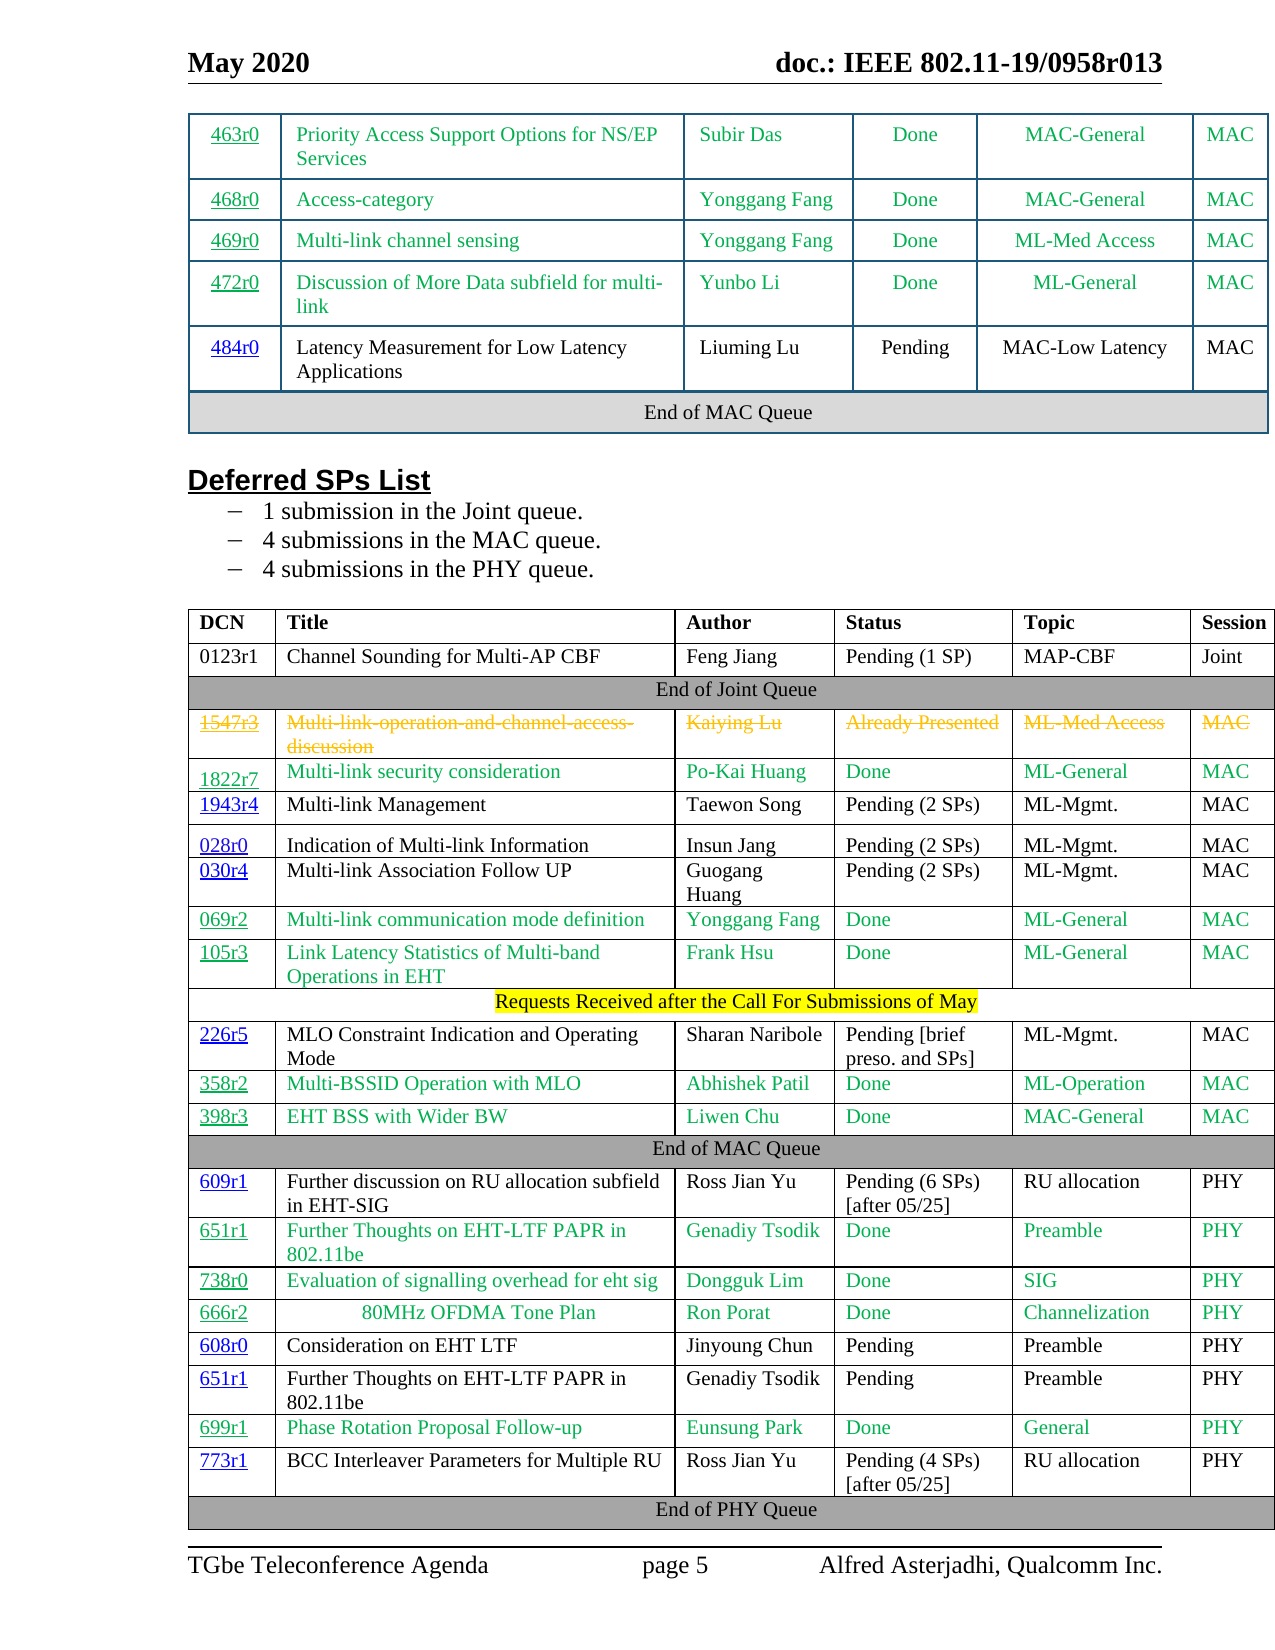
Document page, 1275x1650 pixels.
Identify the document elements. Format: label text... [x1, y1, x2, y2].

table_cell 651r1 [189, 1218, 275, 1266]
table_cell 484r0 [190, 327, 280, 390]
table_cell Link Latency Statistics of Multi-band Operations in EHT [445, 940, 674, 988]
table_cell ML-Mgmt. [1013, 858, 1190, 906]
table_cell 609r1 [189, 1169, 275, 1217]
list 4 submissions in the MAC queue. [225, 525, 1162, 554]
table_cell MLO Constraint Indication and Operating Mode [276, 1022, 674, 1070]
table_header Status [835, 610, 1012, 643]
table_cell Done [854, 115, 976, 178]
table_cell MAC [1191, 1022, 1274, 1070]
table_cell Further Thoughts on EHT-LTF PAPR in 802.11be [276, 1366, 674, 1414]
table_cell ML-Mgmt. [1013, 792, 1190, 824]
table_cell Pending [835, 1366, 1012, 1414]
table_cell 1943r4 [189, 792, 275, 824]
table_cell PHY [1191, 1415, 1274, 1447]
table_cell 226r5 [189, 1022, 275, 1070]
table_cell 028r0 [189, 825, 275, 857]
table_cell Phase Rotation Proposal Follow-up [276, 1415, 674, 1447]
table_cell Requests Received after the Call For Submissions of May [189, 989, 1274, 1021]
table_cell Genadiy Tsodik [676, 1218, 834, 1266]
table_cell Preamble [1013, 1366, 1190, 1414]
table_header DCN [189, 610, 275, 643]
table_cell Eunsung Park [676, 1415, 834, 1447]
table_cell Multi-link channel sensing [282, 221, 683, 260]
table_cell 468r0 [190, 180, 280, 219]
table_cell Guogang Huang [742, 858, 834, 906]
table_cell ML-Med Access [978, 221, 1192, 260]
table_cell Dongguk Lim [676, 1268, 834, 1299]
table_cell MAC [1191, 858, 1274, 906]
table_cell Liuming Lu [685, 327, 852, 390]
table_cell Multi-BSSID Operation with MLO [276, 1071, 674, 1102]
table_cell End of Joint Queue [189, 677, 1274, 709]
table_cell Access-category [282, 180, 683, 219]
table_cell Indication of Multi-link Information [276, 825, 674, 857]
table_cell Pending (2 SPs) [835, 858, 1012, 906]
table_cell MAC [1191, 1071, 1274, 1102]
table_cell PHY [1191, 1268, 1274, 1299]
list 4 submissions in the PHY queue. [225, 554, 1162, 583]
table_cell MAP-CBF [1013, 644, 1190, 676]
table_cell MAC [1194, 262, 1267, 325]
table_header Topic [1013, 610, 1190, 643]
table_cell Abhishek Patil [676, 1071, 834, 1102]
table_cell PHY [1191, 1448, 1274, 1496]
table_cell Evaluation of signalling overhead for eht sig [276, 1268, 674, 1299]
table_cell Multi-link Association Follow UP [276, 858, 674, 906]
table_cell ML-Mgmt. [1013, 825, 1190, 857]
table_cell Already Presented [835, 710, 1012, 758]
table_cell MAC [1191, 940, 1274, 988]
table_cell ML-General [978, 262, 1192, 325]
table_header Title [276, 610, 674, 643]
table_cell ML-General [1013, 907, 1190, 938]
table_cell End of MAC Queue [189, 1136, 1274, 1168]
table_cell Sharan Naribole [676, 1022, 834, 1070]
table_cell MAC-Low Latency [978, 327, 1192, 390]
table_cell 0123r1 [189, 644, 275, 676]
table_cell Kaiying Lu [676, 710, 834, 758]
table_cell PHY [1191, 1169, 1274, 1217]
table_cell Genadiy Tsodik [676, 1366, 834, 1414]
table_cell Multi-link Management [276, 792, 674, 824]
table_cell Pending (4 SPs) [after 05/25] [835, 1448, 1012, 1496]
table_cell MAC [1194, 221, 1267, 260]
table_cell General [1013, 1415, 1190, 1447]
table_cell Done [835, 1300, 1012, 1332]
table_cell MAC [1191, 792, 1274, 824]
table_cell Multi-link security consideration [276, 759, 674, 791]
table_cell RU allocation [1013, 1448, 1190, 1496]
table_cell 608r0 [189, 1333, 275, 1365]
table_cell Jinyoung Chun [676, 1333, 834, 1365]
table_cell BCC Interleaver Parameters for Multiple RU [276, 1448, 674, 1496]
table_cell End of MAC Queue [190, 393, 1267, 432]
table_cell RU allocation [1013, 1169, 1190, 1217]
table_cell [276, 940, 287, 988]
table_cell Liwen Chu [676, 1104, 834, 1135]
table_cell MAC-General [978, 115, 1192, 178]
table_cell MAC-General [1013, 1104, 1190, 1135]
table_cell Done [854, 221, 976, 260]
table_cell 699r1 [189, 1415, 275, 1447]
list 1 submission in the Joint queue. [225, 496, 1162, 525]
table_cell 463r0 [190, 115, 280, 178]
table_cell EHT BSS with Wider BW [276, 1104, 674, 1135]
table_cell Pending (2 SPs) [835, 825, 1012, 857]
table_cell Taewon Song [676, 792, 834, 824]
table_cell Channel Sounding for Multi-AP CBF [276, 644, 674, 676]
table_cell Further discussion on RU allocation subfield in EHT-SIG [276, 1169, 674, 1217]
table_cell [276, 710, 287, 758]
table_cell 358r2 [189, 1071, 275, 1102]
table_cell Pending (6 SPs) [after 05/25] [835, 1169, 1012, 1217]
table_cell Further Thoughts on EHT-LTF PAPR in 802.11be [276, 1218, 674, 1266]
table_cell Multi-link communication mode definition [276, 907, 674, 938]
table_cell Done [835, 1415, 1012, 1447]
table_cell Pending [835, 1333, 1012, 1365]
table_cell Preamble [1013, 1333, 1190, 1365]
table_cell MAC [1191, 1104, 1274, 1135]
table_cell Feng Jiang [676, 644, 834, 676]
table_cell MAC [1191, 825, 1274, 857]
table_cell MAC [1194, 327, 1267, 390]
table_cell PHY [1191, 1333, 1274, 1365]
table_cell ML-Med Access [1013, 710, 1190, 758]
table_cell Done [835, 759, 1012, 791]
table_cell 666r2 [189, 1300, 275, 1332]
table_cell Done [835, 1218, 1012, 1266]
table_cell 773r1 [189, 1448, 275, 1496]
table_cell Done [854, 180, 976, 219]
table_cell ML-General [1013, 940, 1190, 988]
table_cell Latency Measurement for Low Latency Applications [282, 327, 683, 390]
table_cell Done [835, 1104, 1012, 1135]
table_cell 651r1 [189, 1366, 275, 1414]
table_cell ML-Operation [1013, 1071, 1190, 1102]
table_cell Ross Jian Yu [676, 1448, 834, 1496]
table_cell Done [835, 907, 1012, 938]
table_cell Done [835, 1071, 1012, 1102]
table_cell MAC [1191, 710, 1274, 758]
table_cell SIG [1013, 1268, 1190, 1299]
table_header Author [676, 610, 834, 643]
table_cell Done [854, 262, 976, 325]
table_cell Done [835, 940, 1012, 988]
table_cell Frank Hsu [676, 940, 834, 988]
table_cell Consideration on EHT LTF [276, 1333, 674, 1365]
table_cell MAC [1191, 759, 1274, 791]
table_cell 1822r7 [189, 759, 275, 791]
table_cell MAC [1194, 115, 1267, 178]
table_cell Priority Access Support Options for NS/EP Services [282, 115, 683, 178]
table_cell Discussion of More Data subfield for multi-link [282, 262, 683, 325]
table_cell Ross Jian Yu [676, 1169, 834, 1217]
table_cell Channelization [1013, 1300, 1190, 1332]
table_cell 472r0 [190, 262, 280, 325]
table_cell ML-General [1013, 759, 1190, 791]
table_cell Subir Das [685, 115, 852, 178]
table_cell Preamble [1013, 1218, 1190, 1266]
table_cell MAC [1194, 180, 1267, 219]
table_cell Pending (1 SP) [835, 644, 1012, 676]
table_cell Pending [brief preso. and SPs] [835, 1022, 1012, 1070]
table_cell 105r3 [189, 940, 275, 988]
table_header Session [1191, 610, 1274, 643]
table_cell Pending [854, 327, 976, 390]
table_cell 398r3 [189, 1104, 275, 1135]
table_cell 469r0 [190, 221, 280, 260]
table_cell End of PHY Queue [189, 1497, 1274, 1529]
table_cell 030r4 [189, 858, 275, 906]
table_cell PHY [1191, 1218, 1274, 1266]
table_cell Multi-link-operation-and-channel-access-discussion [373, 710, 674, 758]
table_cell PHY [1191, 1300, 1274, 1332]
table_cell 069r2 [189, 907, 275, 938]
table_cell 1547r3 [189, 710, 275, 758]
table_cell Done [835, 1268, 1012, 1299]
table_cell Joint [1191, 644, 1274, 676]
table_cell Yonggang Fang [676, 907, 834, 938]
table_cell 738r0 [189, 1268, 275, 1299]
table_cell PHY [1191, 1366, 1274, 1414]
table_cell MAC [1191, 907, 1274, 938]
subtitle Deferred SPs List [187, 463, 1162, 496]
table_cell Yunbo Li [685, 262, 852, 325]
table_cell 80MHz OFDMA Tone Plan [276, 1300, 674, 1332]
table_cell Insun Jang [676, 825, 834, 857]
table_cell MAC-General [978, 180, 1192, 219]
table_cell Yonggang Fang [685, 221, 852, 260]
table_cell Pending (2 SPs) [835, 792, 1012, 824]
table_cell Po-Kai Huang [676, 759, 834, 791]
table_cell ML-Mgmt. [1013, 1022, 1190, 1070]
table_cell Yonggang Fang [685, 180, 852, 219]
table_cell Ron Porat [676, 1300, 834, 1332]
